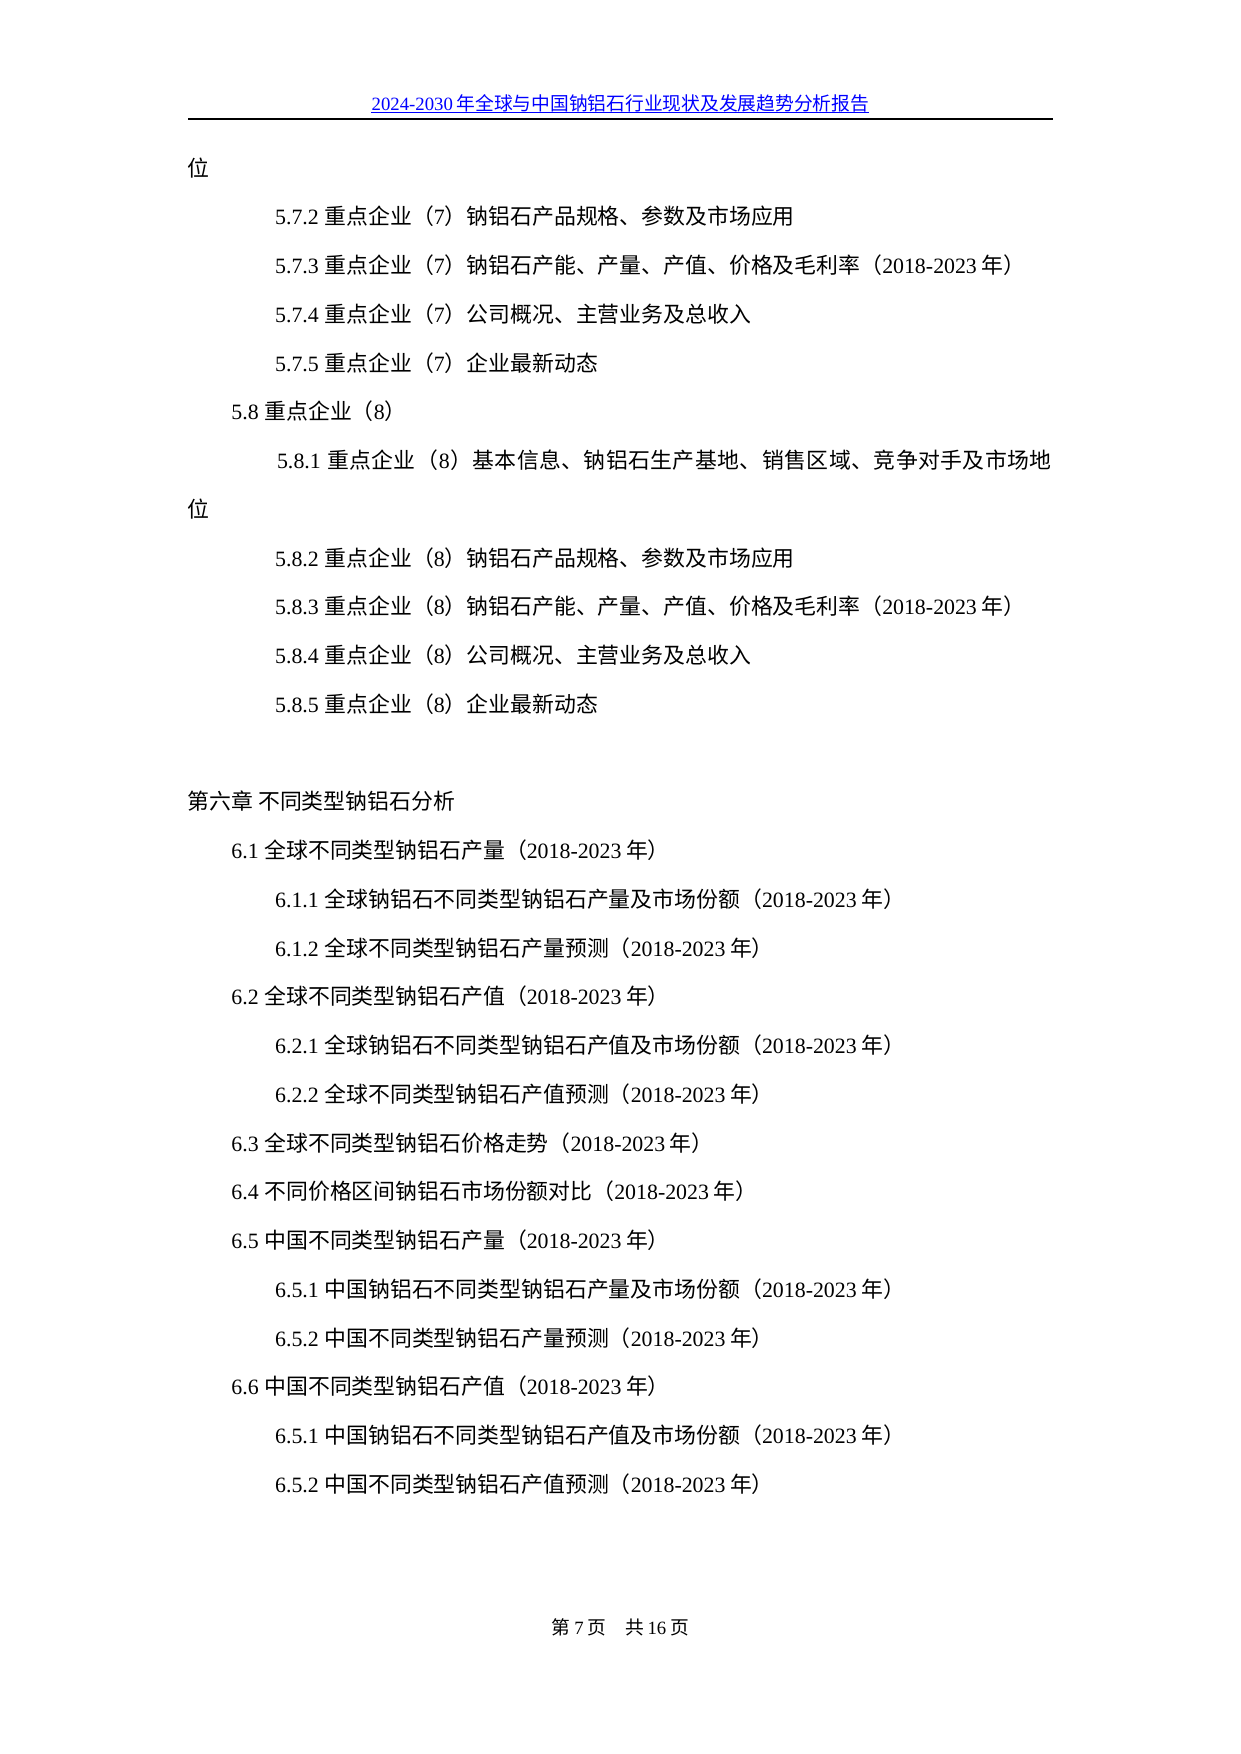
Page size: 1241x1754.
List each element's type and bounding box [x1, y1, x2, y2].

text [187, 150, 1053, 1499]
